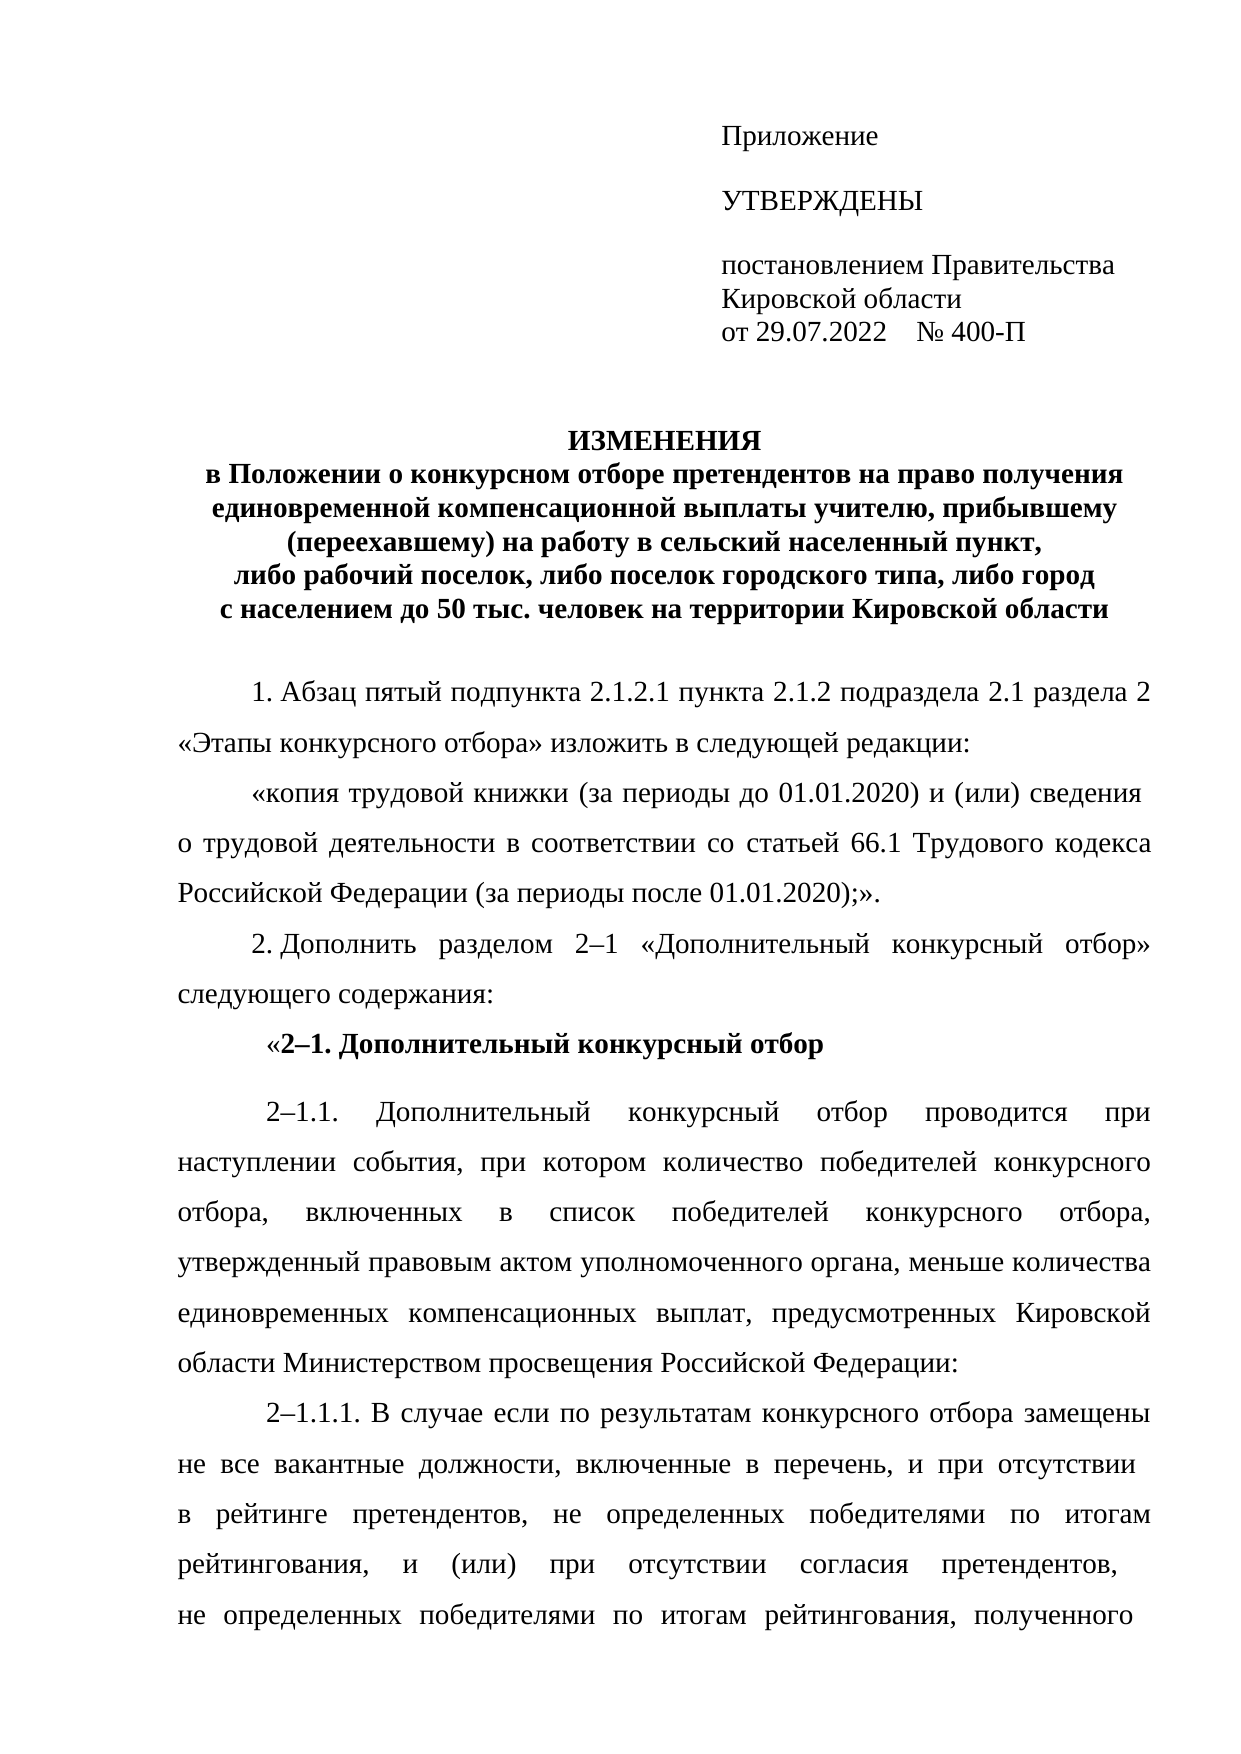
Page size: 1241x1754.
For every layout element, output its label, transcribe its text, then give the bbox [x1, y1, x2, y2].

text в Положении о конкурсном отборе претендентов на право получения единовременной компенсационной выплаты учителю, прибывшему (переехавшему) на работу в сельский населенный пункт, либо рабочий поселок, либо поселок городского типа, либо город с населением до 50 тыс. человек на территории Кировской области [177, 457, 1152, 624]
text 2–1.1. Дополнительный конкурсный отбор проводится при наступлении события, при котором количество победителей конкурсного отбора, включенных в список победителей конкурсного отбора, утвержденный правовым актом уполномоченного органа, меньше количества единовременных компенсационных выплат, предусмотренных Кировской области Министерством просвещения Российской Федерации: [177, 1094, 1152, 1379]
text «копия трудовой книжки (за периоды до 01.01.2020) и (или) сведения о трудовой деятельности в соответствии со статьей 66.1 Трудового кодекса Российской Федерации (за периоды после 01.01.2020);». [177, 775, 1152, 909]
text постановлением Правительства Кировской области [721, 247, 1152, 314]
text УТВЕРЖДЕНЫ [721, 183, 1152, 216]
text от 29.07.2022 № 400-П [721, 314, 1152, 348]
text 1. Абзац пятый подпункта 2.1.2.1 пункта 2.1.2 подраздела 2.1 раздела 2 «Этапы конкурсного отбора» изложить в следующей редакции: [177, 674, 1152, 758]
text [177, 1396, 1152, 1630]
text ИЗМЕНЕНИЯ [177, 423, 1152, 457]
text Приложение [721, 118, 1152, 152]
text 2. Дополнить разделом 2–1 «Дополнительный конкурсный отбор» следующего содержания: [177, 926, 1152, 1010]
text «2–1. Дополнительный конкурсный отбор [177, 1027, 1152, 1060]
